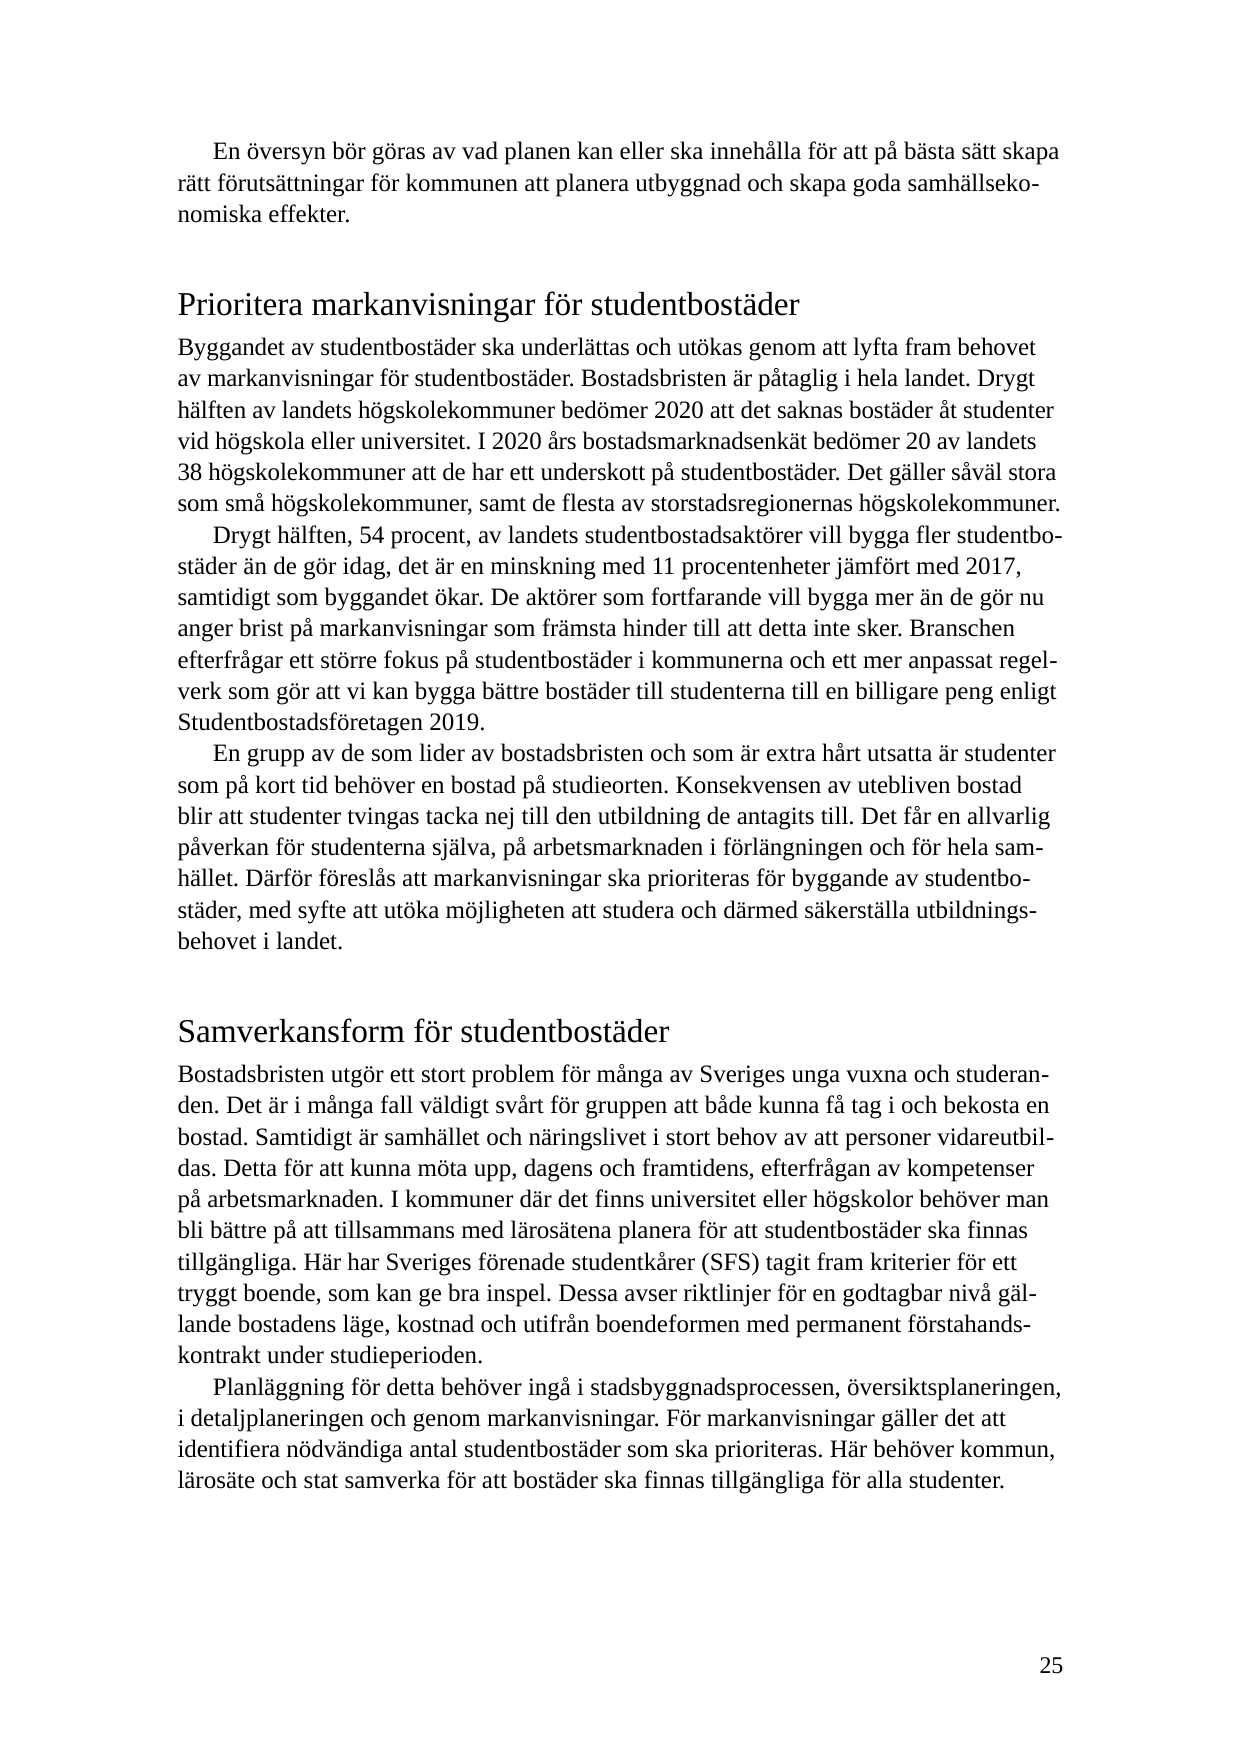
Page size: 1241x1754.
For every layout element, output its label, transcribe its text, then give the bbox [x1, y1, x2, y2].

text Planläggning för detta behöver ingå i stadsbyggnadsprocessen, översiktsplaneringen, i detaljplaneringen och genom markanvisningar. För markanvisningar gäller det att identifiera nödvändiga antal studentbostäder som ska prioriteras. Här behöver kommun, lärosäte och stat samverka för att bostäder ska finnas tillgängliga för alla studenter. [177, 1369, 1063, 1494]
text Drygt hälften, 54 procent, av landets studentbostadsaktörer vill bygga fler studentbostäder än de gör idag, det är en minskning med 11 procentenheter jämfört med 2017, samtidigt som byggandet ökar. De aktörer som fortfarande vill bygga mer än de gör nu anger brist på markanvisningar som främsta hinder till att detta inte sker. Branschen efterfrågar ett större fokus på studentbostäder i kommunerna och ett mer anpassat regelverk som gör att vi kan bygga bättre bostäder till studenterna till en billigare peng enligt Studentbostadsföretagen 2019. [177, 517, 1063, 736]
text En översyn bör göras av vad planen kan eller ska innehålla för att på bästa sätt skapa rätt förutsättningar för kommunen att planera utbyggnad och skapa goda samhällsekonomiska effekter. [177, 134, 1063, 228]
subtitle Prioritera markanvisningar för studentbostäder [177, 290, 1063, 321]
text Bostadsbristen utgör ett stort problem för många av Sveriges unga vuxna och studeranden. Det är i många fall väldigt svårt för gruppen att både kunna få tag i och bekosta en bostad. Samtidigt är samhället och näringslivet i stort behov av att personer vidareutbildas. Detta för att kunna möta upp, dagens och framtidens, efterfrågan av kompetenser på arbetsmarknaden. I kommuner där det finns universitet eller högskolor behöver man bli bättre på att tillsammans med lärosätena planera för att studentbostäder ska finnas tillgängliga. Här har Sveriges förenade studentkårer (SFS) tagit fram kriterier för ett tryggt boende, som kan ge bra inspel. Dessa avser riktlinjer för en godtagbar nivå gällande bostadens läge, kostnad och utifrån boendeformen med permanent förstahandskontrakt under studieperioden. [177, 1057, 1063, 1369]
subtitle Samverkansform för studentbostäder [177, 1017, 1063, 1048]
text En grupp av de som lider av bostadsbristen och som är extra hårt utsatta är studenter som på kort tid behöver en bostad på studieorten. Konsekvensen av utebliven bostad blir att studenter tvingas tacka nej till den utbildning de antagits till. Det får en allvarlig påverkan för studenterna själva, på arbetsmarknaden i förlängningen och för hela samhället. Därför föreslås att markanvisningar ska prioriteras för byggande av studentbostäder, med syfte att utöka möjligheten att studera och därmed säkerställa utbildningsbehovet i landet. [177, 736, 1063, 955]
text Byggandet av studentbostäder ska underlättas och utökas genom att lyfta fram behovet av markanvisningar för studentbostäder. Bostadsbristen är påtaglig i hela landet. Drygt hälften av landets högskolekommuner bedömer 2020 att det saknas bostäder åt studenter vid högskola eller universitet. I 2020 års bostadsmarknadsenkät bedömer 20 av landets 38 högskolekommuner att de har ett underskott på studentbostäder. Det gäller såväl stora som små högskolekommuner, samt de flesta av storstadsregionernas högskolekommuner. [177, 330, 1063, 517]
